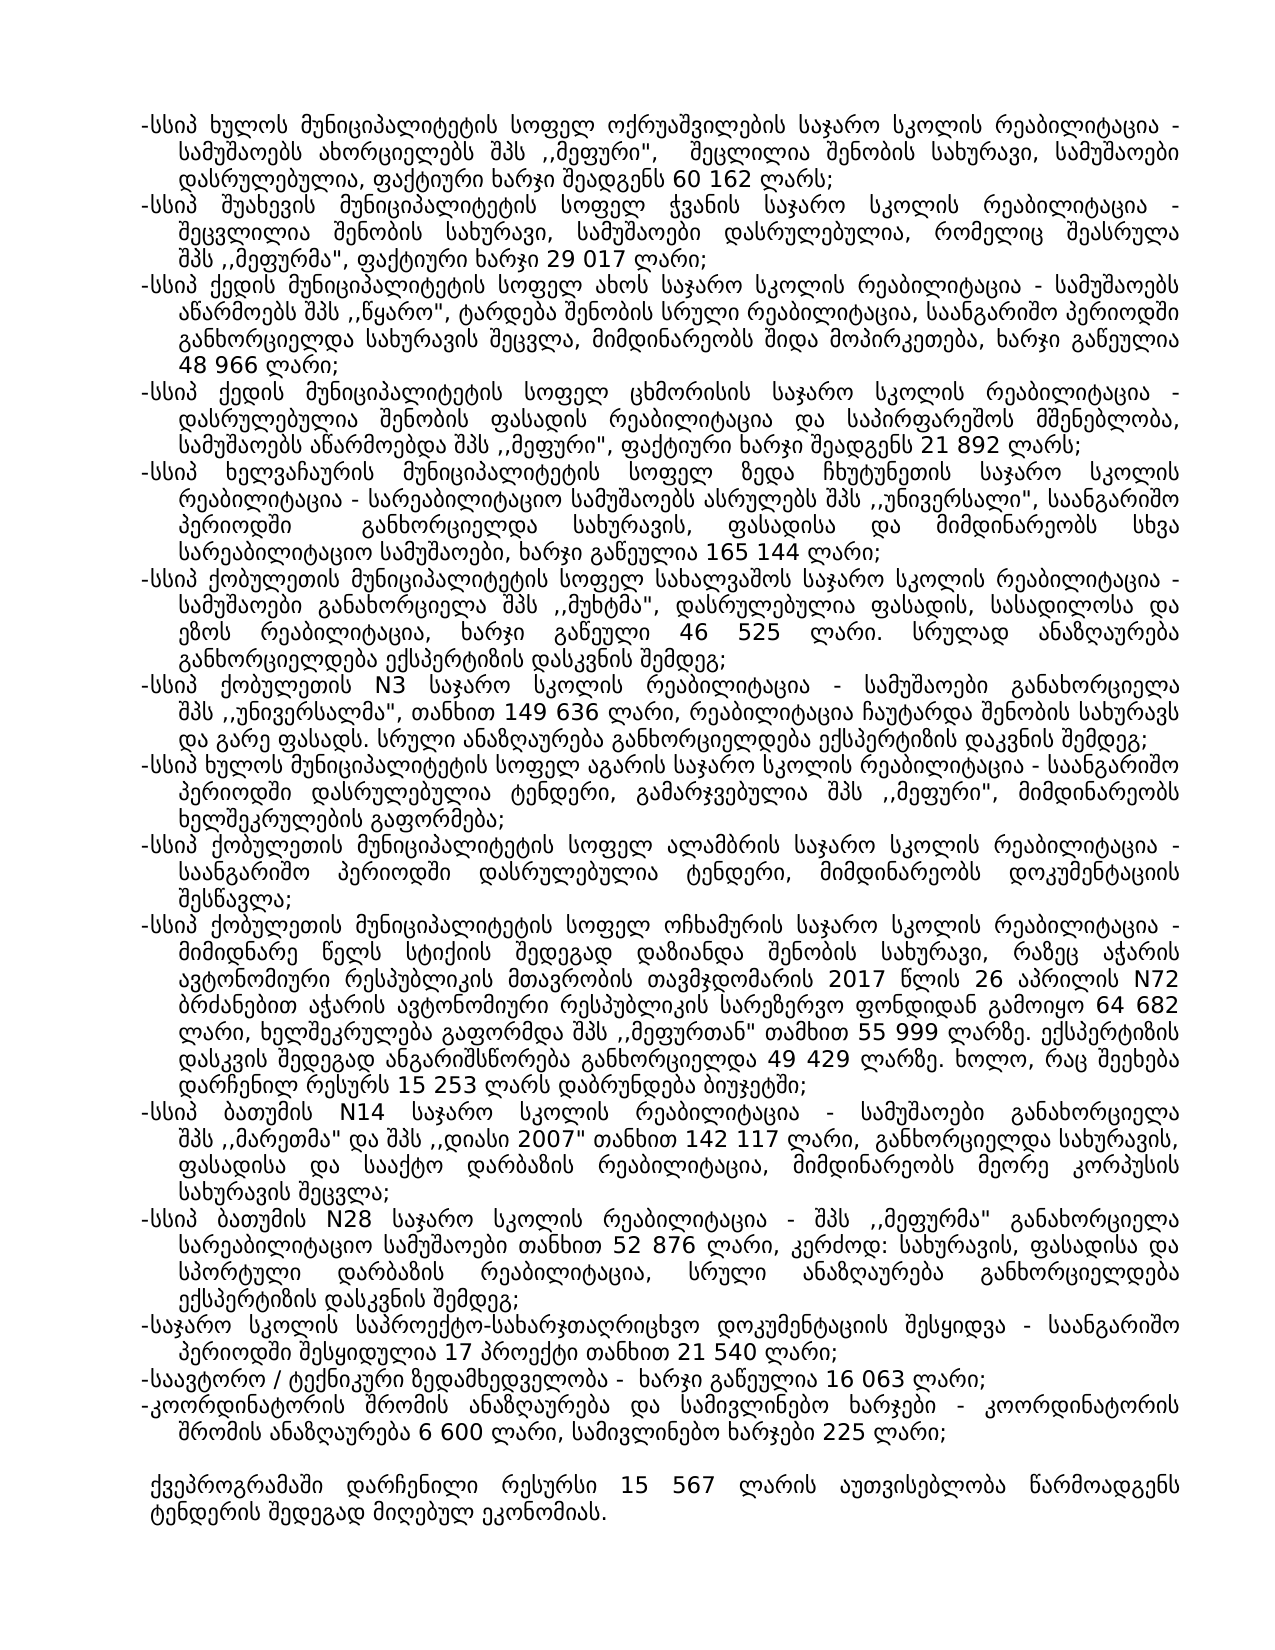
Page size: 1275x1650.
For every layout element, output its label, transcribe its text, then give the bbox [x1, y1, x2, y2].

list სსიპ ქედის მუნიციპალიტეტის სოფელ ახოს საჯარო სკოლის რეაბილიტაცია - სამუშაოებს აწარმოებს შპს ,,წყარო", ტარდება შენობის სრული რეაბილიტაცია, საანგარიშო პერიოდში განხორციელდა სახურავის შეცვლა, მიმდინარეობს შიდა მოპირკეთება, ხარჯი გაწეულია 48 966 ლარი; [141, 272, 1181, 379]
list სსიპ ხელვაჩაურის მუნიციპალიტეტის სოფელ ზედა ჩხუტუნეთის საჯარო სკოლის რეაბილიტაცია - სარეაბილიტაციო სამუშაოებს ასრულებს შპს ,,უნივერსალი", საანგარიშო პერიოდში განხორციელდა სახურავის, ფასადისა და მიმდინარეობს სხვა სარეაბილიტაციო სამუშაოები, ხარჯი გაწეულია 165 144 ლარი; [141, 459, 1181, 566]
list სსიპ ქობულეთის მუნიციპალიტეტის სოფელ ალამბრის საჯარო სკოლის რეაბილიტაცია - საანგარიშო პერიოდში დასრულებულია ტენდერი, მიმდინარეობს დოკუმენტაციის შესწავლა; [141, 832, 1181, 912]
list სსიპ ქედის მუნიციპალიტეტის სოფელ ცხმორისის საჯარო სკოლის რეაბილიტაცია - დასრულებულია შენობის ფასადის რეაბილიტაცია და საპირფარეშოს მშენებლობა, სამუშაოებს აწარმოებდა შპს ,,მეფური", ფაქტიური ხარჯი შეადგენს 21 892 ლარს; [141, 379, 1181, 459]
list სსიპ ხულოს მუნიციპალიტეტის სოფელ აგარის საჯარო სკოლის რეაბილიტაცია - საანგარიშო პერიოდში დასრულებულია ტენდერი, გამარჯვებულია შპს ,,მეფური", მიმდინარეობს ხელშეკრულების გაფორმება; [141, 752, 1181, 832]
list სსიპ ბათუმის N28 საჯარო სკოლის რეაბილიტაცია - შპს ,,მეფურმა" განახორციელა სარეაბილიტაციო სამუშაოები თანხით 52 876 ლარი, კერძოდ: სახურავის, ფასადისა და სპორტული დარბაზის რეაბილიტაცია, სრული ანაზღაურება განხორციელდება ექსპერტიზის დასკვნის შემდეგ; [141, 1206, 1181, 1312]
list კოორდინატორის შრომის ანაზღაურება და სამივლინებო ხარჯები - კოორდინატორის შრომის ანაზღაურება 6 600 ლარი, სამივლინებო ხარჯები 225 ლარი; [141, 1392, 1181, 1446]
list სსიპ ქობულეთის მუნიციპალიტეტის სოფელ სახალვაშოს საჯარო სკოლის რეაბილიტაცია - სამუშაოები განახორციელა შპს ,,მუხტმა", დასრულებულია ფასადის, სასადილოსა და ეზოს რეაბილიტაცია, ხარჯი გაწეული 46 525 ლარი. სრულად ანაზღაურება განხორციელდება ექსპერტიზის დასკვნის შემდეგ; [141, 566, 1181, 672]
list სსიპ ბათუმის N14 საჯარო სკოლის რეაბილიტაცია - სამუშაოები განახორციელა შპს ,,მარეთმა" და შპს ,,დიასი 2007" თანხით 142 117 ლარი, განხორციელდა სახურავის, ფასადისა და სააქტო დარბაზის რეაბილიტაცია, მიმდინარეობს მეორე კორპუსის სახურავის შეცვლა; [141, 1099, 1181, 1206]
list სსიპ ქობულეთის მუნიციპალიტეტის სოფელ ოჩხამურის საჯარო სკოლის რეაბილიტაცია - მიმიდნარე წელს სტიქიის შედეგად დაზიანდა შენობის სახურავი, რაზეც აჭარის ავტონომიური რესპუბლიკის მთავრობის თავმჯდომარის 2017 წლის 26 აპრილის N72 ბრძანებით აჭარის ავტონომიური რესპუბლიკის სარეზერვო ფონდიდან გამოიყო 64 682 ლარი, ხელშეკრულება გაფორმდა შპს ,,მეფურთან" თამხით 55 999 ლარზე. ექსპერტიზის დასკვის შედეგად ანგარიშსწორება განხორციელდა 49 429 ლარზე. ხოლო, რაც შეეხება დარჩენილ რესურს 15 253 ლარს დაბრუნდება ბიუჯეტში; [141, 912, 1181, 1099]
list სსიპ შუახევის მუნიციპალიტეტის სოფელ ჭვანის საჯარო სკოლის რეაბილიტაცია - შეცვლილია შენობის სახურავი, სამუშაოები დასრულებულია, რომელიც შეასრულა შპს ,,მეფურმა", ფაქტიური ხარჯი 29 017 ლარი; [141, 192, 1181, 272]
text ქვეპროგრამაში დარჩენილი რესურსი 15 567 ლარის აუთვისებლობა წარმოადგენს ტენდერის შედეგად მიღებულ ეკონომიას. [150, 1472, 1181, 1526]
list საჯარო სკოლის საპროექტო-სახარჯთაღრიცხვო დოკუმენტაციის შესყიდვა - საანგარიშო პერიოდში შესყიდულია 17 პროექტი თანხით 21 540 ლარი; [141, 1312, 1181, 1366]
list სსიპ ქობულეთის N3 საჯარო სკოლის რეაბილიტაცია - სამუშაოები განახორციელა შპს ,,უნივერსალმა", თანხით 149 636 ლარი, რეაბილიტაცია ჩაუტარდა შენობის სახურავს და გარე ფასადს. სრული ანაზღაურება განხორციელდება ექსპერტიზის დაკვნის შემდეგ; [141, 672, 1181, 752]
list სსიპ ხულოს მუნიციპალიტეტის სოფელ ოქრუაშვილების საჯარო სკოლის რეაბილიტაცია - სამუშაოებს ახორციელებს შპს ,,მეფური", შეცლილია შენობის სახურავი, სამუშაოები დასრულებულია, ფაქტიური ხარჯი შეადგენს 60 162 ლარს; [141, 112, 1181, 192]
list საავტორო / ტექნიკური ზედამხედველობა - ხარჯი გაწეულია 16 063 ლარი; [141, 1366, 1181, 1392]
